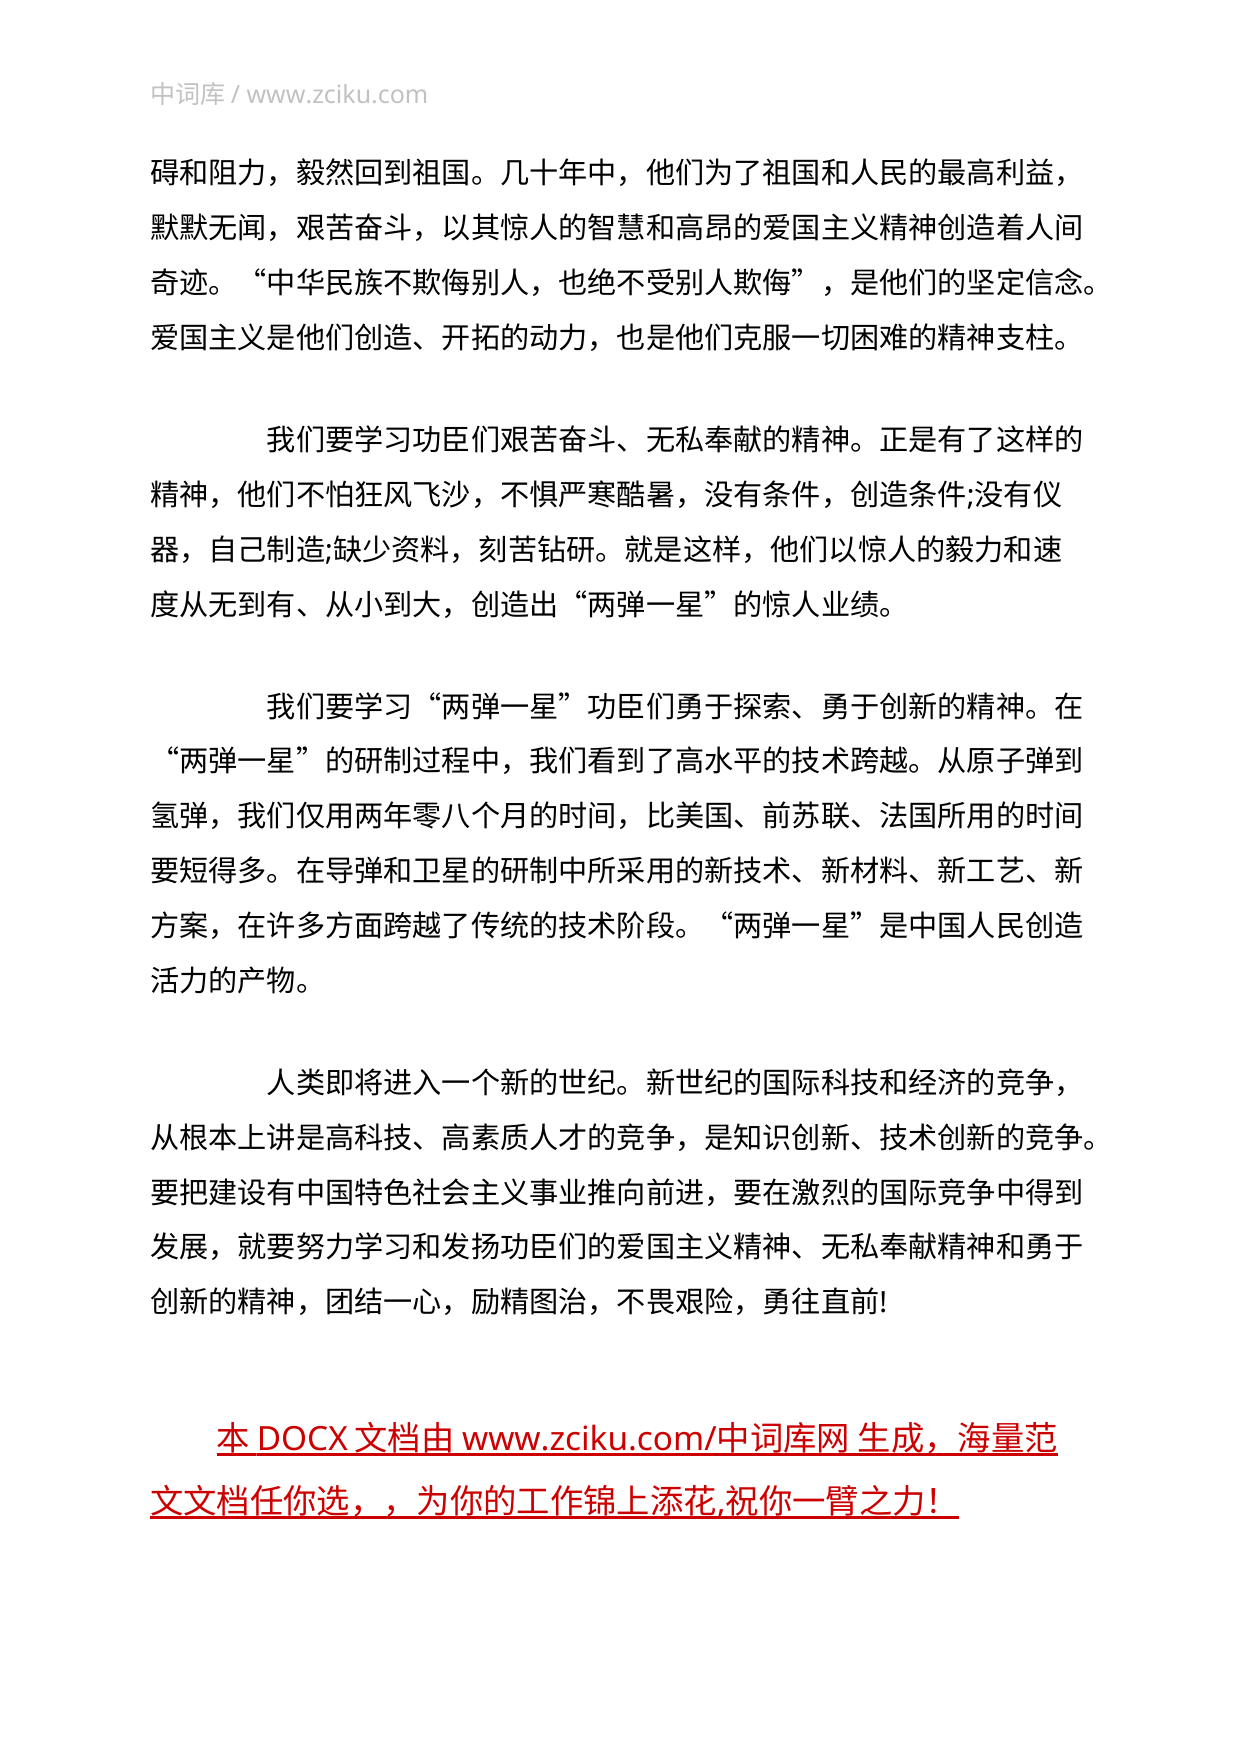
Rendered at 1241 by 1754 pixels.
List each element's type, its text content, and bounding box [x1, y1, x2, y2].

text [150, 150, 1090, 357]
text 我们要学习“两弹一星”功臣们勇于探索、勇于创新的精神。在“两弹一星”的研制过程中，我们看到了高水平的技术跨越。从原子弹到氢弹，我们仅用两年零八个月的时间，比美国、前苏联、法国所用的时间要短得多。在导弹和卫星的研制中所采用的新技术、新材料、新工艺、新方案，在许多方面跨越了传统的技术阶段。“两弹一星”是中国人民创造活力的产物。 [150, 683, 1090, 1000]
text 人类即将进入一个新的世纪。新世纪的国际科技和经济的竞争，从根本上讲是高科技、高素质人才的竞争，是知识创新、技术创新的竞争。要把建设有中国特色社会主义事业推向前进，要在激烈的国际竞争中得到发展，就要努力学习和发扬功臣们的爱国主义精神、无私奉献精神和勇于创新的精神，团结一心，励精图治，不畏艰险，勇往直前! [150, 1059, 1090, 1321]
text 本DOCX文档由 www.zciku.com/中词库网 生成，海量范文文档任你选，，为你的工作锦上添花,祝你一臂之力！ [150, 1412, 1090, 1523]
text 我们要学习功臣们艰苦奋斗、无私奉献的精神。正是有了这样的精神，他们不怕狂风飞沙，不惧严寒酷暑，没有条件，创造条件;没有仪器，自己制造;缺少资料，刻苦钻研。就是这样，他们以惊人的毅力和速度从无到有、从小到大，创造出“两弹一星”的惊人业绩。 [150, 416, 1090, 624]
